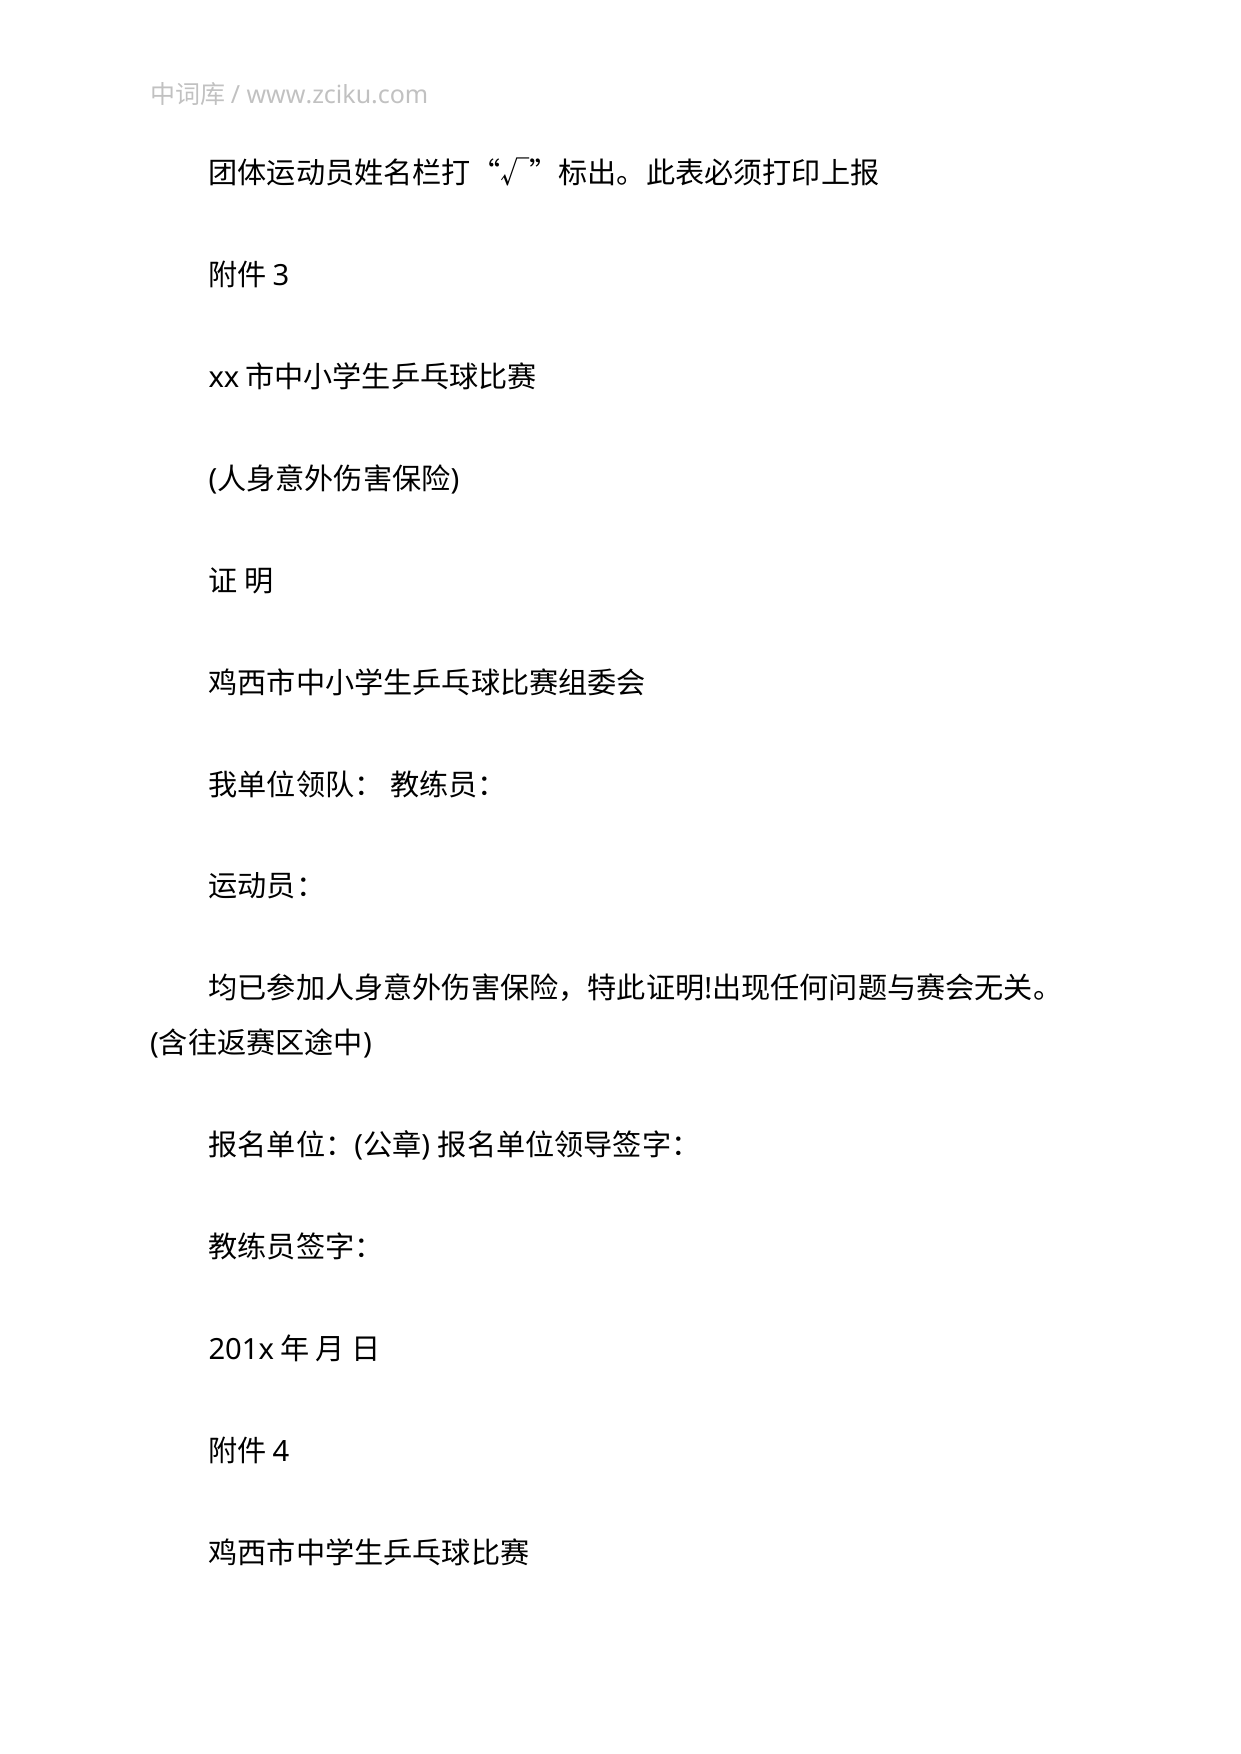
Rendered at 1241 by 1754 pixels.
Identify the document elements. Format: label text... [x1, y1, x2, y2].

text 证 明 [150, 558, 1090, 600]
text 附件4 [150, 1427, 1090, 1470]
text 团体运动员姓名栏打“√”标出。此表必须打印上报 [150, 150, 1090, 192]
text 我单位领队： 教练员： [150, 761, 1090, 803]
text 鸡西市中学生乒乓球比赛 [150, 1529, 1090, 1572]
text xx市中小学生乒乓球比赛 [150, 354, 1090, 396]
text (人身意外伤害保险) [150, 456, 1090, 498]
text 鸡西市中小学生乒乓球比赛组委会 [150, 659, 1090, 702]
text 报名单位：(公章) 报名单位领导签字： [150, 1122, 1090, 1164]
text 运动员： [150, 863, 1090, 905]
text 201x年 月 日 [150, 1326, 1090, 1368]
text 教练员签字： [150, 1224, 1090, 1266]
text 附件3 [150, 252, 1090, 294]
text 均已参加人身意外伤害保险，特此证明!出现任何问题与赛会无关。(含往返赛区途中) [150, 965, 1090, 1062]
